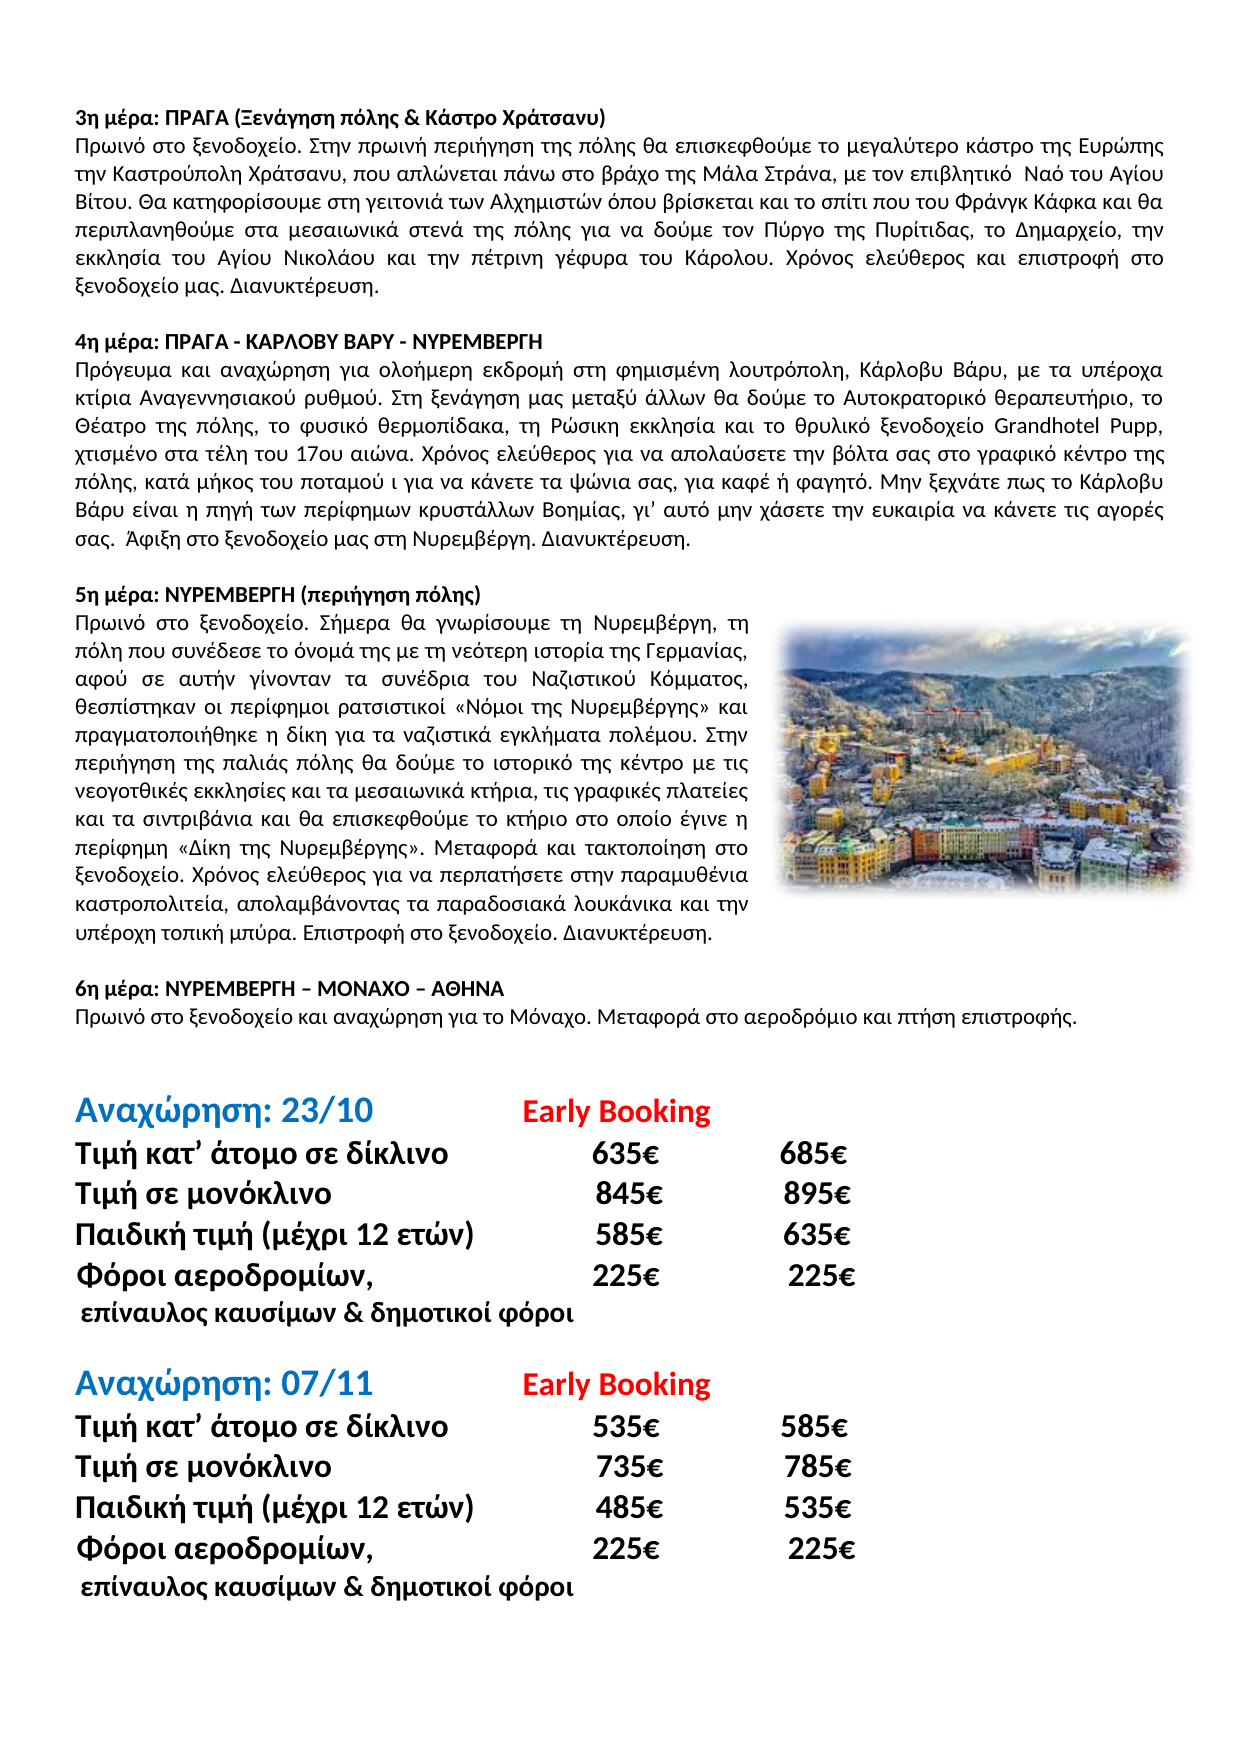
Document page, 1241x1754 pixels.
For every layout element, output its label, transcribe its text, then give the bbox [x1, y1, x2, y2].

picture [797, 644, 1168, 873]
text Τιμή κατ’ άτομο σε δίκλινο 635€ 685€ [75, 1132, 1165, 1172]
text 4η μέρα: ΠΡΑΓΑ - ΚΑΡΛΟΒΥ ΒΑΡΥ - ΝΥΡΕΜΒΕΡΓΗ [75, 327, 1165, 355]
text Πρωινό στο ξενοδοχείο και αναχώρηση για το Μόναχο. Μεταφορά στο αεροδρόμιο και πτήση επιστροφής. [75, 1002, 1165, 1030]
text 5η μέρα: ΝΥΡΕΜΒΕΡΓΗ (περιήγηση πόλης) [75, 580, 1165, 608]
text επίναυλος καυσίμων & δημοτικοί φόροι [1, 1568, 1165, 1603]
text επίναυλος καυσίμων & δημοτικοί φόροι [1, 1294, 1165, 1330]
text Τιμή κατ’ άτομο σε δίκλινο 535€ 585€ [75, 1405, 1165, 1446]
text Πρόγευμα και αναχώρηση για ολοήμερη εκδρομή στη φημισμένη λουτρόπολη, Κάρλοβυ Βάρυ, με τα υπέροχα κτίρια Αναγεννησιακού ρυθμού. Στη ξενάγηση μας μεταξύ άλλων θα δούμε το Αυτοκρατορικό θεραπευτήριο, το Θέατρο της πόλης, το φυσικό θερμοπίδακα, τη Ρώσικη εκκλησία και το θρυλικό ξενοδοχείο Grandhotel Pupp, χτισμένο στα τέλη του 17ου αιώνα. Χρόνος ελεύθερος για να απολαύσετε την βόλτα σας στο γραφικό κέντρο της πόλης, κατά μήκος του ποταμού ι για να κάνετε τα ψώνια σας, για καφέ ή φαγητό. Μην ξεχνάτε πως το Κάρλοβυ Βάρυ είναι η πηγή των περίφημων κρυστάλλων Βοημίας, γι’ αυτό μην χάσετε την ευκαιρία να κάνετε τις αγορές σας. Άφιξη στο ξενοδοχείο μας στη Νυρεμβέργη. Διανυκτέρευση. [75, 355, 1165, 552]
text Πρωινό στο ξενοδοχείο. Σήμερα θα γνωρίσουμε τη Νυρεμβέργη, τη πόλη που συνέδεσε το όνομά της με τη νεότερη ιστορία της Γερμανίας, αφού σε αυτήν γίνονταν τα συνέδρια του Ναζιστικού Κόμματος, θεσπίστηκαν οι περίφημοι ρατσιστικοί «Νόμοι της Νυρεμβέργης» και πραγματοποιήθηκε η δίκη για τα ναζιστικά εγκλήματα πολέμου. Στην περιήγηση της παλιάς πόλης θα δούμε το ιστορικό της κέντρο με τις νεογοτθικές εκκλησίες και τα μεσαιωνικά κτήρια, τις γραφικές πλατείες και τα σιντριβάνια και θα επισκεφθούμε το κτήριο στο οποίο έγινε η περίφημη «Δίκη της Νυρεμβέργης». Μεταφορά και τακτοποίηση στο ξενοδοχείο. Χρόνος ελεύθερος για να περπατήσετε στην παραμυθένια καστροπολιτεία, απολαμβάνοντας τα παραδοσιακά λουκάνικα και την υπέροχη τοπική μπύρα. Επιστροφή στο ξενοδοχείο. Διανυκτέρευση. [75, 608, 1165, 946]
text Παιδική τιμή (μέχρι 12 ετών) 585€ 635€ [75, 1213, 1165, 1254]
text Τιμή σε μονόκλινο 735€ 785€ [75, 1446, 1165, 1486]
text 3η μέρα: ΠΡΑΓΑ (Ξενάγηση πόλης & Κάστρο Χράτσανυ) [75, 103, 1165, 131]
text Αναχώρηση: 07/11 Early Booking [75, 1359, 1165, 1405]
text Φόροι αεροδρομίων, 225€ 225€ [1, 1527, 1165, 1568]
text Φόροι αεροδρομίων, 225€ 225€ [1, 1254, 1165, 1294]
text 6η μέρα: ΝΥΡΕΜΒΕΡΓΗ – ΜΟΝΑΧΟ – ΑΘΗΝΑ [75, 974, 1165, 1002]
text Παιδική τιμή (μέχρι 12 ετών) 485€ 535€ [75, 1486, 1165, 1527]
text Αναχώρηση: 23/10 Early Booking [75, 1086, 1165, 1132]
text Τιμή σε μονόκλινο 845€ 895€ [75, 1172, 1165, 1213]
text Πρωινό στο ξενοδοχείο. Στην πρωινή περιήγηση της πόλης θα επισκεφθούμε το μεγαλύτερο κάστρο της Ευρώπης την Καστρούπολη Χράτσανυ, που απλώνεται πάνω στο βράχο της Μάλα Στράνα, με τον επιβλητικό Ναό του Αγίου Βίτου. Θα κατηφορίσουμε στη γειτονιά των Αλχημιστών όπου βρίσκεται και το σπίτι που του Φράνγκ Κάφκα και θα περιπλανηθούμε στα μεσαιωνικά στενά της πόλης για να δούμε τον Πύργο της Πυρίτιδας, το Δημαρχείο, την εκκλησία του Αγίου Νικολάου και την πέτρινη γέφυρα του Κάρολου. Χρόνος ελεύθερος και επιστροφή στο ξενοδοχείο μας. Διανυκτέρευση. [75, 131, 1165, 299]
